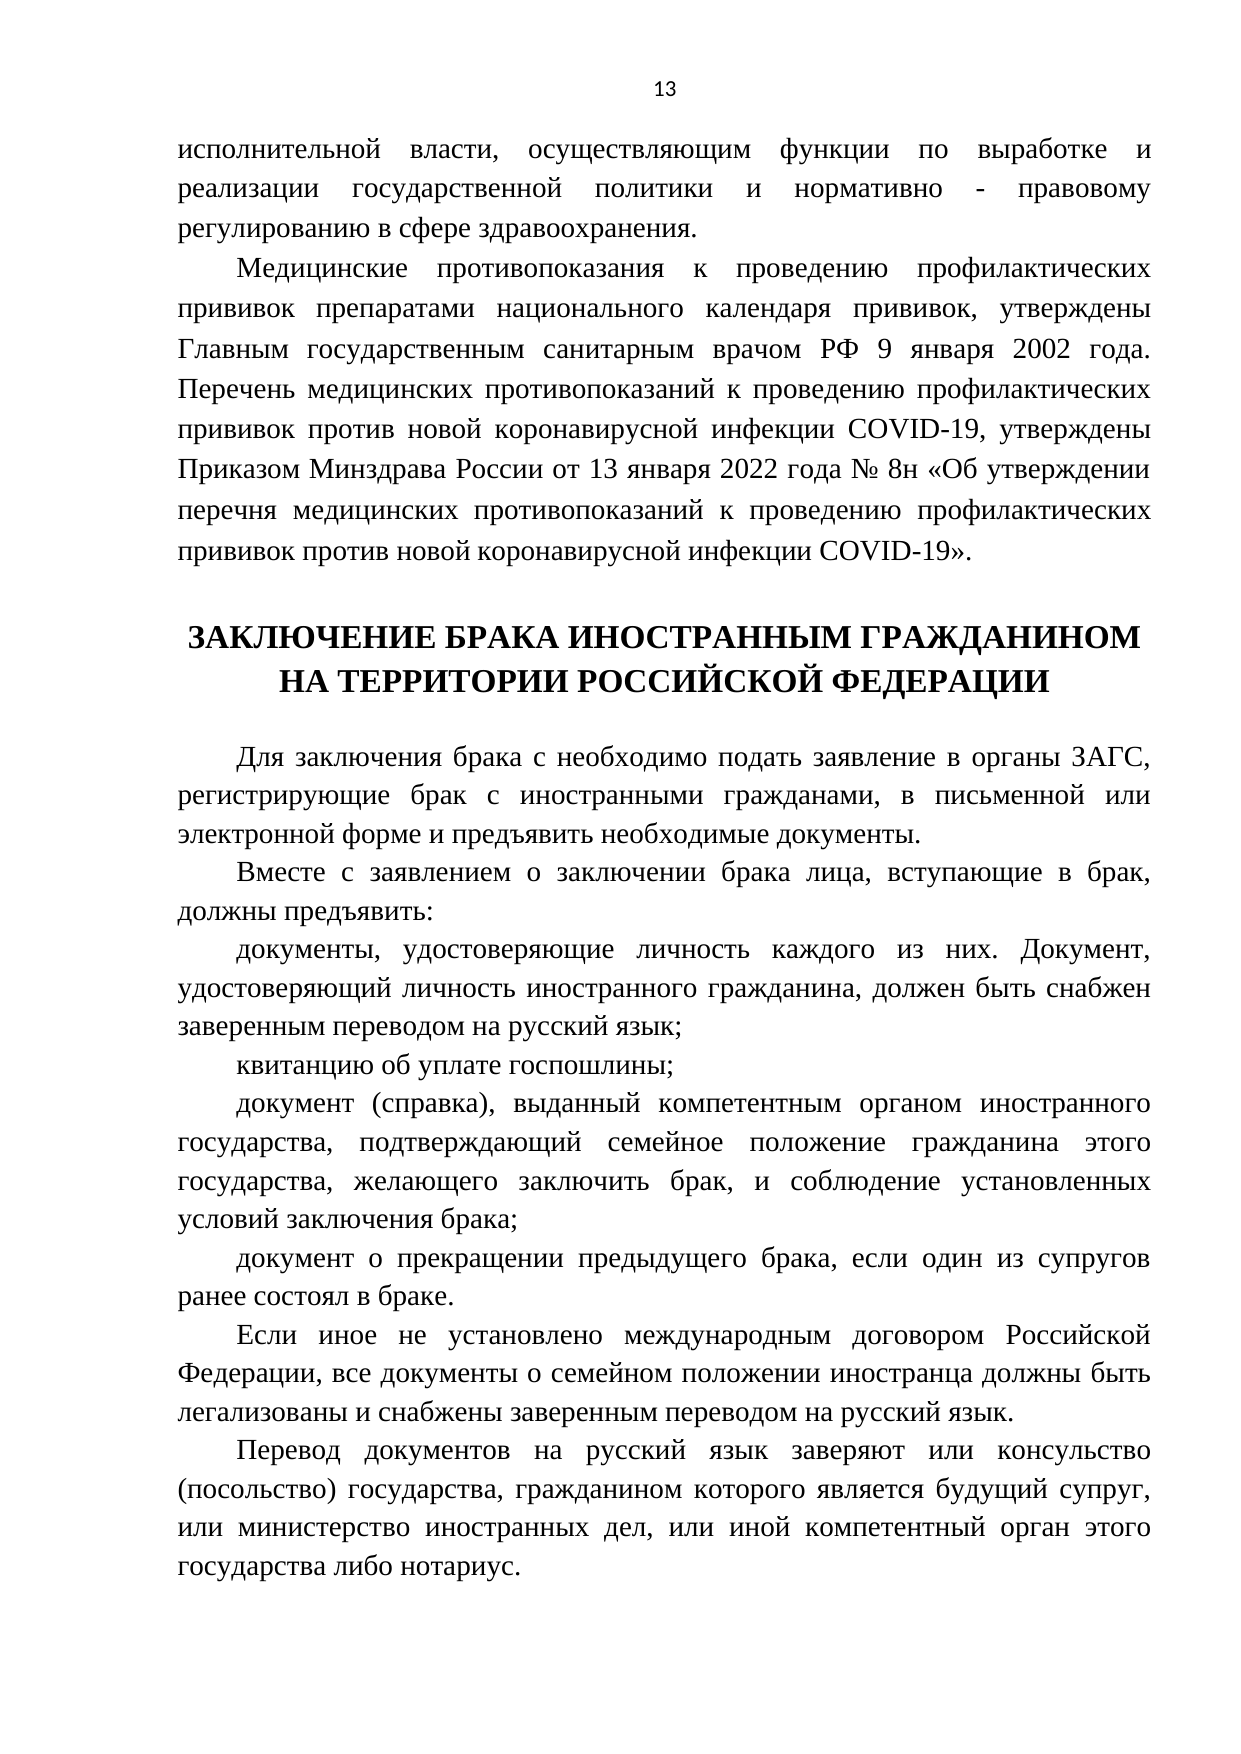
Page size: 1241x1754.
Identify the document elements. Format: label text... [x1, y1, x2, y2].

text Вместе с заявлением о заключении брака лица, вступающие в брак, должны предъявить: [177, 854, 1152, 926]
text Перевод документов на русский язык заверяют или консульство (посольство) государства, гражданином которого является будущий супруг, или министерство иностранных дел, или иной компетентный орган этого государства либо нотариус. [177, 1432, 1152, 1582]
text документ (справка), выданный компетентным органом иностранного государства, подтверждающий семейное положение гражданина этого государства, желающего заключить брак, и соблюдение установленных условий заключения брака; [177, 1086, 1152, 1235]
text Медицинские противопоказания к проведению профилактических прививок препаратами национального календаря прививок, утверждены Главным государственным санитарным врачом РФ 9 января 2002 года. Перечень медицинских противопоказаний к проведению профилактических прививок против новой коронавирусной инфекции COVID-19, утверждены Приказом Минздрава России от 13 января 2022 года № 8н «Об утверждении перечня медицинских противопоказаний к проведению профилактических прививок против новой коронавирусной инфекции COVID-19». [177, 250, 1152, 568]
text Для заключения брака с необходимо подать заявление в органы ЗАГС, регистрирующие брак с иностранными гражданами, в письменной или электронной форме и предъявить необходимые документы. [177, 739, 1152, 849]
subtitle ЗАКЛЮЧЕНИЕ БРАКА ИНОСТРАННЫМ ГРАЖДАНИНОМ НА ТЕРРИТОРИИ РОССИЙСКОЙ ФЕДЕРАЦИИ [177, 617, 1152, 699]
text Если иное не установлено международным договором Российской Федерации, все документы о семейном положении иностранца должны быть легализованы и снабжены заверенным переводом на русский язык. [177, 1317, 1152, 1427]
text документ о прекращении предыдущего брака, если один из супругов ранее состоял в браке. [177, 1240, 1152, 1312]
text документы, удостоверяющие личность каждого из них. Документ, удостоверяющий личность иностранного гражданина, должен быть снабжен заверенным переводом на русский язык; [177, 931, 1152, 1042]
text квитанцию об уплате госпошлины; [177, 1047, 1152, 1081]
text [177, 130, 1152, 245]
